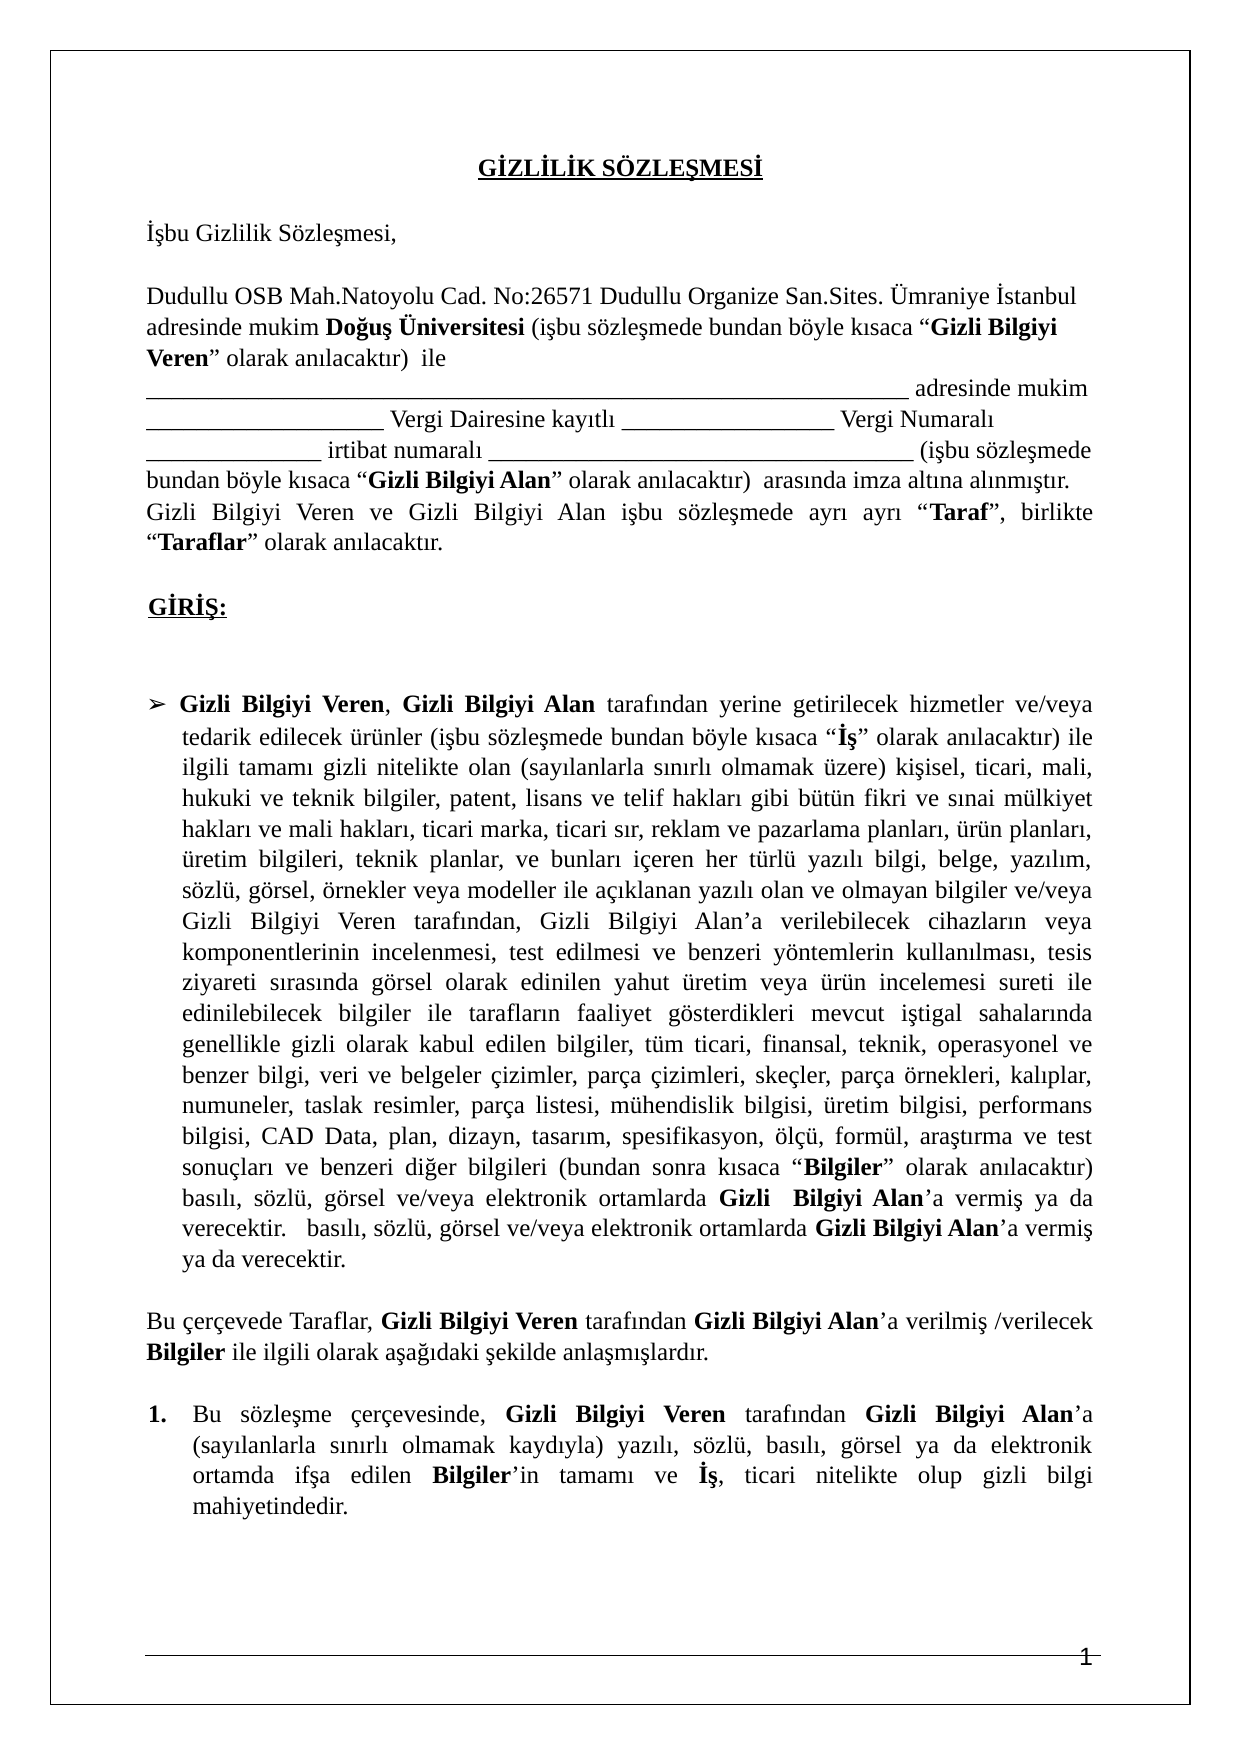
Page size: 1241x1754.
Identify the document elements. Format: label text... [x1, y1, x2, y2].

text ➢ Gizli Bilgiyi Veren, Gizli Bilgiyi Alan tarafından yerine getirilecek hizmetler ve/veya tedarik edilecek ürünler (işbu sözleşmede bundan böyle kısaca “İş” olarak anılacaktır) ile ilgili tamamı gizli nitelikte olan (sayılanlarla sınırlı olmamak üzere) kişisel, ticari, mali, hukuki ve teknik bilgiler, patent, lisans ve telif hakları gibi bütün fikri ve sınai mülkiyet hakları ve mali hakları, ticari marka, ticari sır, reklam ve pazarlama planları, ürün planları, üretim bilgileri, teknik planlar, ve bunları içeren her türlü yazılı bilgi, belge, yazılım, sözlü, görsel, örnekler veya modeller ile açıklanan yazılı olan ve olmayan bilgiler ve/veya Gizli Bilgiyi Veren tarafından, Gizli Bilgiyi Alan’a verilebilecek cihazların veya komponentlerinin incelenmesi, test edilmesi ve benzeri yöntemlerin kullanılması, tesis ziyareti sırasında görsel olarak edinilen yahut üretim veya ürün incelemesi sureti ile edinilebilecek bilgiler ile tarafların faaliyet gösterdikleri mevcut iştigal sahalarında genellikle gizli olarak kabul edilen bilgiler, tüm ticari, finansal, teknik, operasyonel ve benzer bilgi, veri ve belgeler çizimler, parça çizimleri, skeçler, parça örnekleri, kalıplar, numuneler, taslak resimler, parça listesi, mühendislik bilgisi, üretim bilgisi, performans bilgisi, CAD Data, plan, dizayn, tasarım, spesifikasyon, ölçü, formül, araştırma ve test sonuçları ve benzeri diğer bilgileri (bundan sonra kısaca “Bilgiler” olarak anılacaktır) basılı, sözlü, görsel ve/veya elektronik ortamlarda Gizli Bilgiyi Alan’a vermiş ya da verecektir. basılı, sözlü, görsel ve/veya elektronik ortamlarda Gizli Bilgiyi Alan’a vermiş ya da verecektir. [146, 686, 1093, 1273]
text GİZLİLİK SÖZLEŞMESİ [148, 153, 1093, 182]
text İşbu Gizlilik Sözleşmesi, [146, 218, 1093, 246]
text Dudullu OSB Mah.Natoyolu Cad. No:26571 Dudullu Organize San.Sites. Ümraniye İstanbul adresinde mukim Doğuş Üniversitesi (işbu sözleşmede bundan böyle kısaca “Gizli Bilgiyi Veren” olarak anılacaktır) ile _____________________________________________________________ adresinde mukim ___________________ Vergi Dairesine kayıtlı _________________ Vergi Numaralı ______________ irtibat numaralı __________________________________ (işbu sözleşmede bundan böyle kısaca “Gizli Bilgiyi Alan” olarak anılacaktır) arasında imza altına alınmıştır. [146, 281, 1093, 494]
text Gizli Bilgiyi Veren ve Gizli Bilgiyi Alan işbu sözleşmede ayrı ayrı “Taraf”, birlikte “Taraflar” olarak anılacaktır. [146, 497, 1093, 556]
text Bu çerçevede Taraflar, Gizli Bilgiyi Veren tarafından Gizli Bilgiyi Alan’a verilmiş /verilecek Bilgiler ile ilgili olarak aşağıdaki şekilde anlaşmışlardır. [146, 1306, 1093, 1366]
text GİRİŞ: [148, 592, 1093, 621]
list Bu sözleşme çerçevesinde, Gizli Bilgiyi Veren tarafından Gizli Bilgiyi Alan’a (sayılanlarla sınırlı olmamak kaydıyla) yazılı, sözlü, basılı, görsel ya da elektronik ortamda ifşa edilen Bilgiler’in tamamı ve İş, ticari nitelikte olup gizli bilgi mahiyetindedir. [148, 1399, 1093, 1520]
